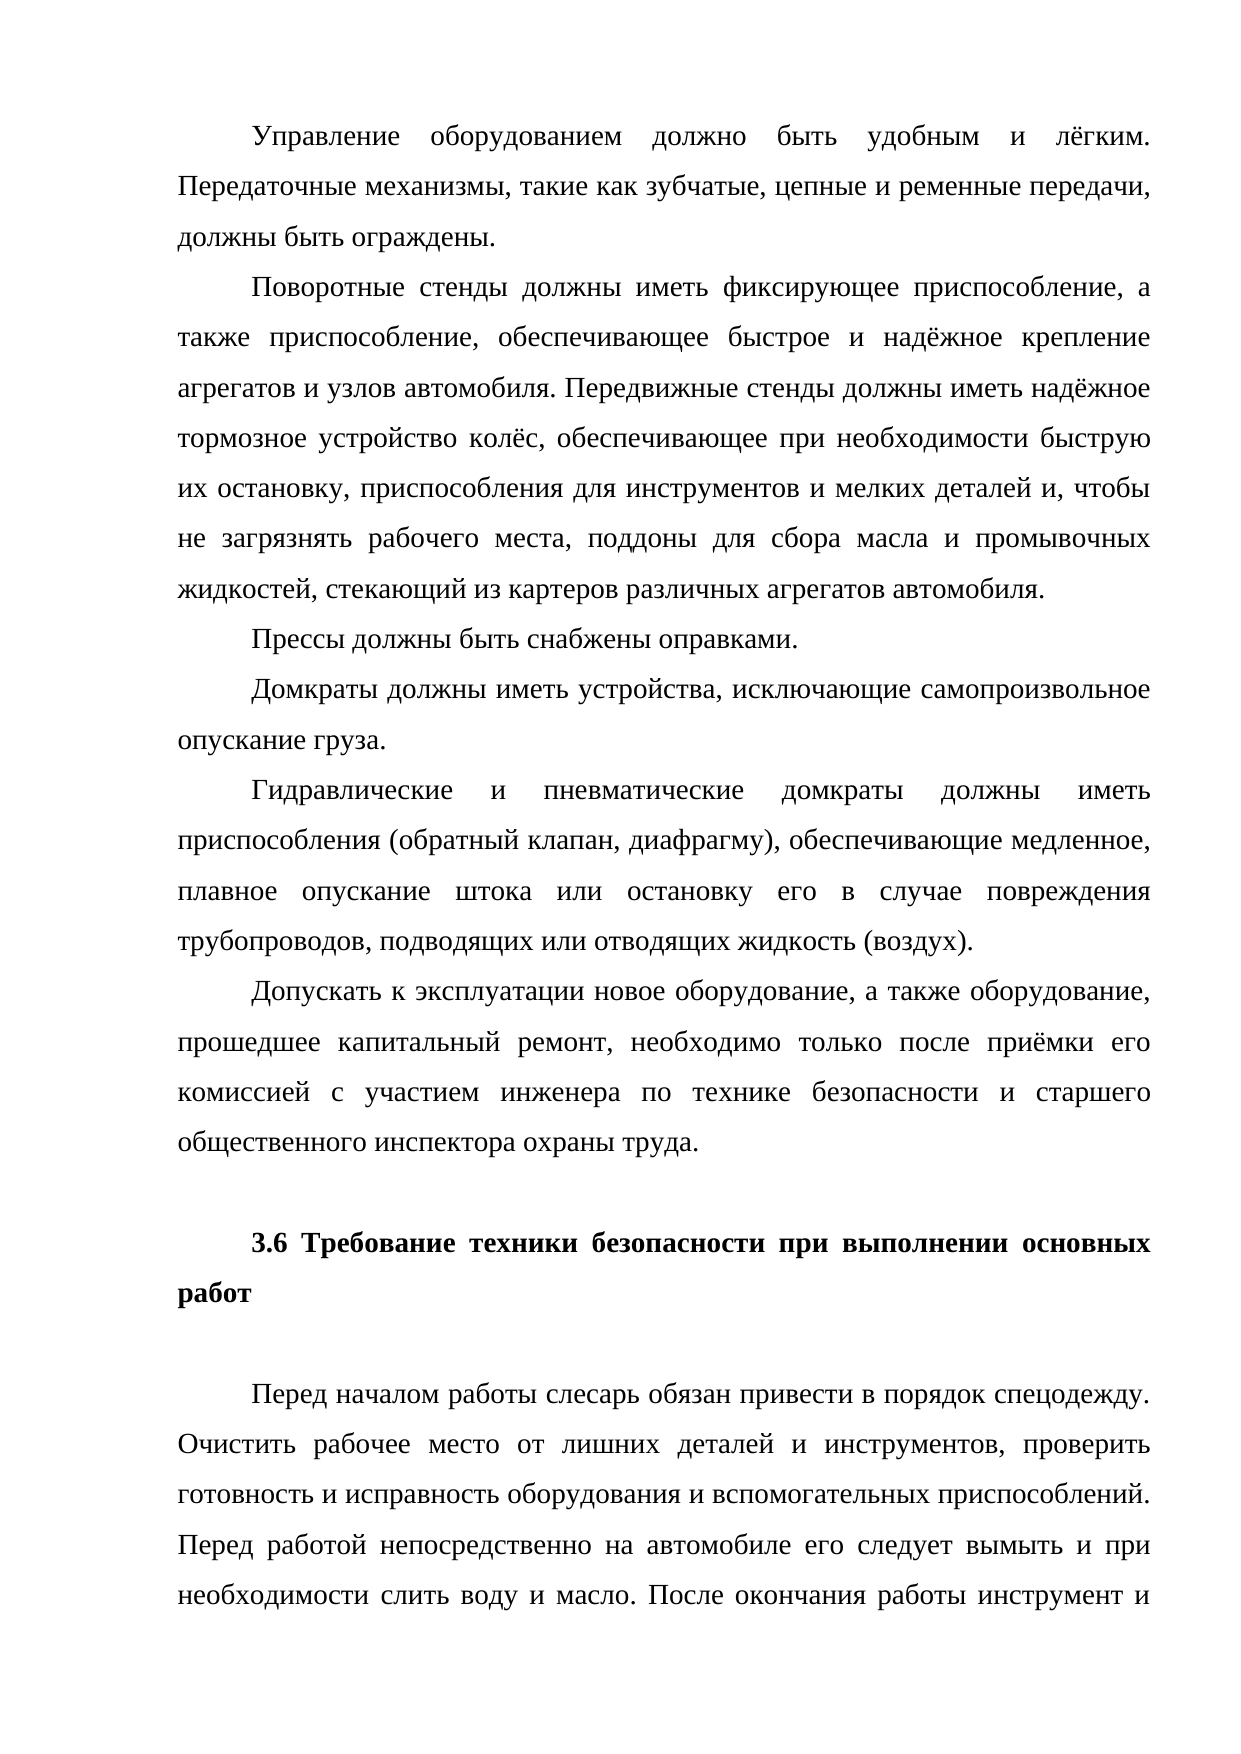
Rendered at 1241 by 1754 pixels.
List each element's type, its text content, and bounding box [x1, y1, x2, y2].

text Управление оборудованием должно быть удобным и лёгким. Передаточные механизмы, такие как зубчатые, цепные и ременные передачи, должны быть ограждены. [177, 118, 1152, 252]
text Домкраты должны иметь устройства, исключающие самопроизвольное опускание груза. [177, 672, 1152, 755]
text Прессы должны быть снабжены оправками. [177, 621, 1152, 655]
text Поворотные стенды должны иметь фиксирующее приспособление, а также приспособление, обеспечивающее быстрое и надёжное крепление агрегатов и узлов автомобиля. Передвижные стенды должны иметь надёжное тормозное устройство колёс, обеспечивающее при необходимости быструю их остановку, приспособления для инструментов и мелких деталей и, чтобы не загрязнять рабочего места, поддоны для сбора масла и промывочных жидкостей, стекающий из картеров различных агрегатов автомобиля. [177, 269, 1152, 604]
text Гидравлические и пневматические домкраты должны иметь приспособления (обратный клапан, диафрагму), обеспечивающие медленное, плавное опускание штока или остановку его в случае повреждения трубопроводов, подводящих или отводящих жидкость (воздух). [177, 772, 1152, 957]
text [177, 1376, 1152, 1611]
text 3.6 Требование техники безопасности при выполнении основных работ [177, 1225, 1152, 1309]
text Допускать к эксплуатации новое оборудование, а также оборудование, прошедшее капитальный ремонт, необходимо только после приёмки его комиссией с участием инженера по технике безопасности и старшего общественного инспектора охраны труда. [177, 973, 1152, 1158]
